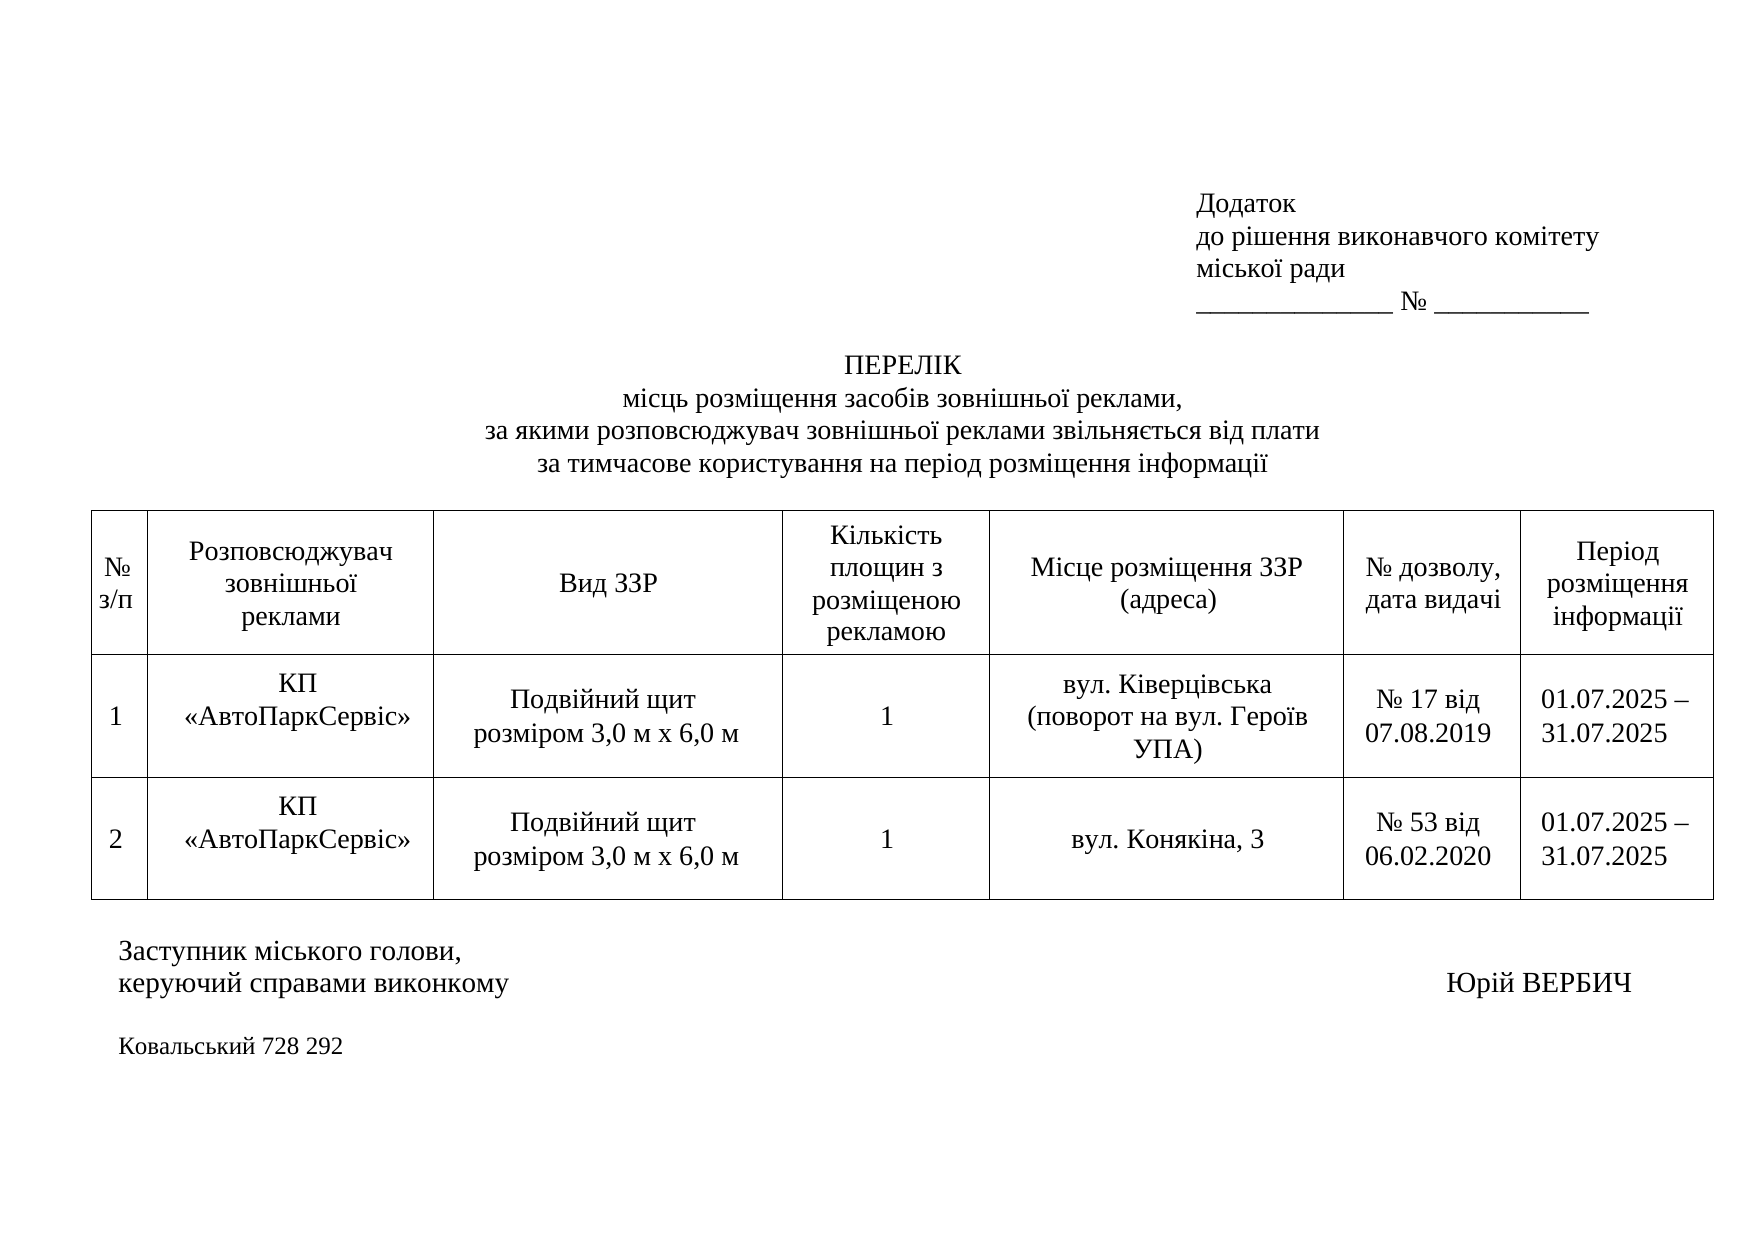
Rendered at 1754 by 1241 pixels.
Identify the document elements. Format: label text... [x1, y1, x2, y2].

text керуючий справами виконкому Юрій ВЕРБИЧ [118, 967, 1687, 998]
text Заступник міського голови, [118, 933, 1687, 967]
table_cell № 17 від 07.08.2019 [1344, 655, 1520, 777]
table_header Вид ЗЗР [434, 511, 782, 653]
text до рішення виконавчого комітету [1193, 219, 1661, 251]
text за тимчасове користування на період розміщення інформації [118, 446, 1687, 478]
table_cell 2 [92, 778, 147, 898]
table_header № з/п [92, 511, 147, 653]
table_header № дозволу, дата видачі [1344, 511, 1520, 653]
table_cell 1 [92, 655, 147, 777]
table_cell КП «АвтоПаркСервіс» [148, 778, 433, 898]
text за якими розповсюджувач зовнішньої реклами звільняється від плати [118, 413, 1687, 446]
table_cell вул. Ківерцівська (поворот на вул. Героїв УПА) [990, 655, 1343, 777]
table_cell № 53 від 06.02.2020 [1344, 778, 1520, 898]
table_cell 1 [783, 778, 989, 898]
table_header Період розміщення інформації [1521, 511, 1713, 653]
text міської ради [1193, 251, 1580, 283]
table_cell КП «АвтоПаркСервіс» [148, 655, 433, 777]
text Додаток [1193, 186, 1687, 219]
text Ковальський 728 292 [118, 1031, 1687, 1059]
table_cell 01.07.2025 – 31.07.2025 [1521, 778, 1713, 898]
text місць розміщення засобів зовнішньої реклами, [118, 381, 1687, 413]
table_header Розповсюджувач зовнішньої реклами [148, 511, 433, 653]
table_header Кількість площин з розміщеною рекламою [783, 511, 989, 653]
text ПЕРЕЛІК [118, 348, 1687, 381]
table_cell 1 [783, 655, 989, 777]
table_cell Подвійний щит розміром 3,0 м х 6,0 м [434, 655, 782, 777]
text ______________ № ___________ [1193, 284, 1687, 316]
table_cell 01.07.2025 – 31.07.2025 [1521, 655, 1713, 777]
table_cell Подвійний щит розміром 3,0 м х 6,0 м [434, 778, 782, 898]
table_header Місце розміщення ЗЗР (адреса) [990, 511, 1343, 653]
table_cell вул. Конякіна, 3 [990, 778, 1343, 898]
